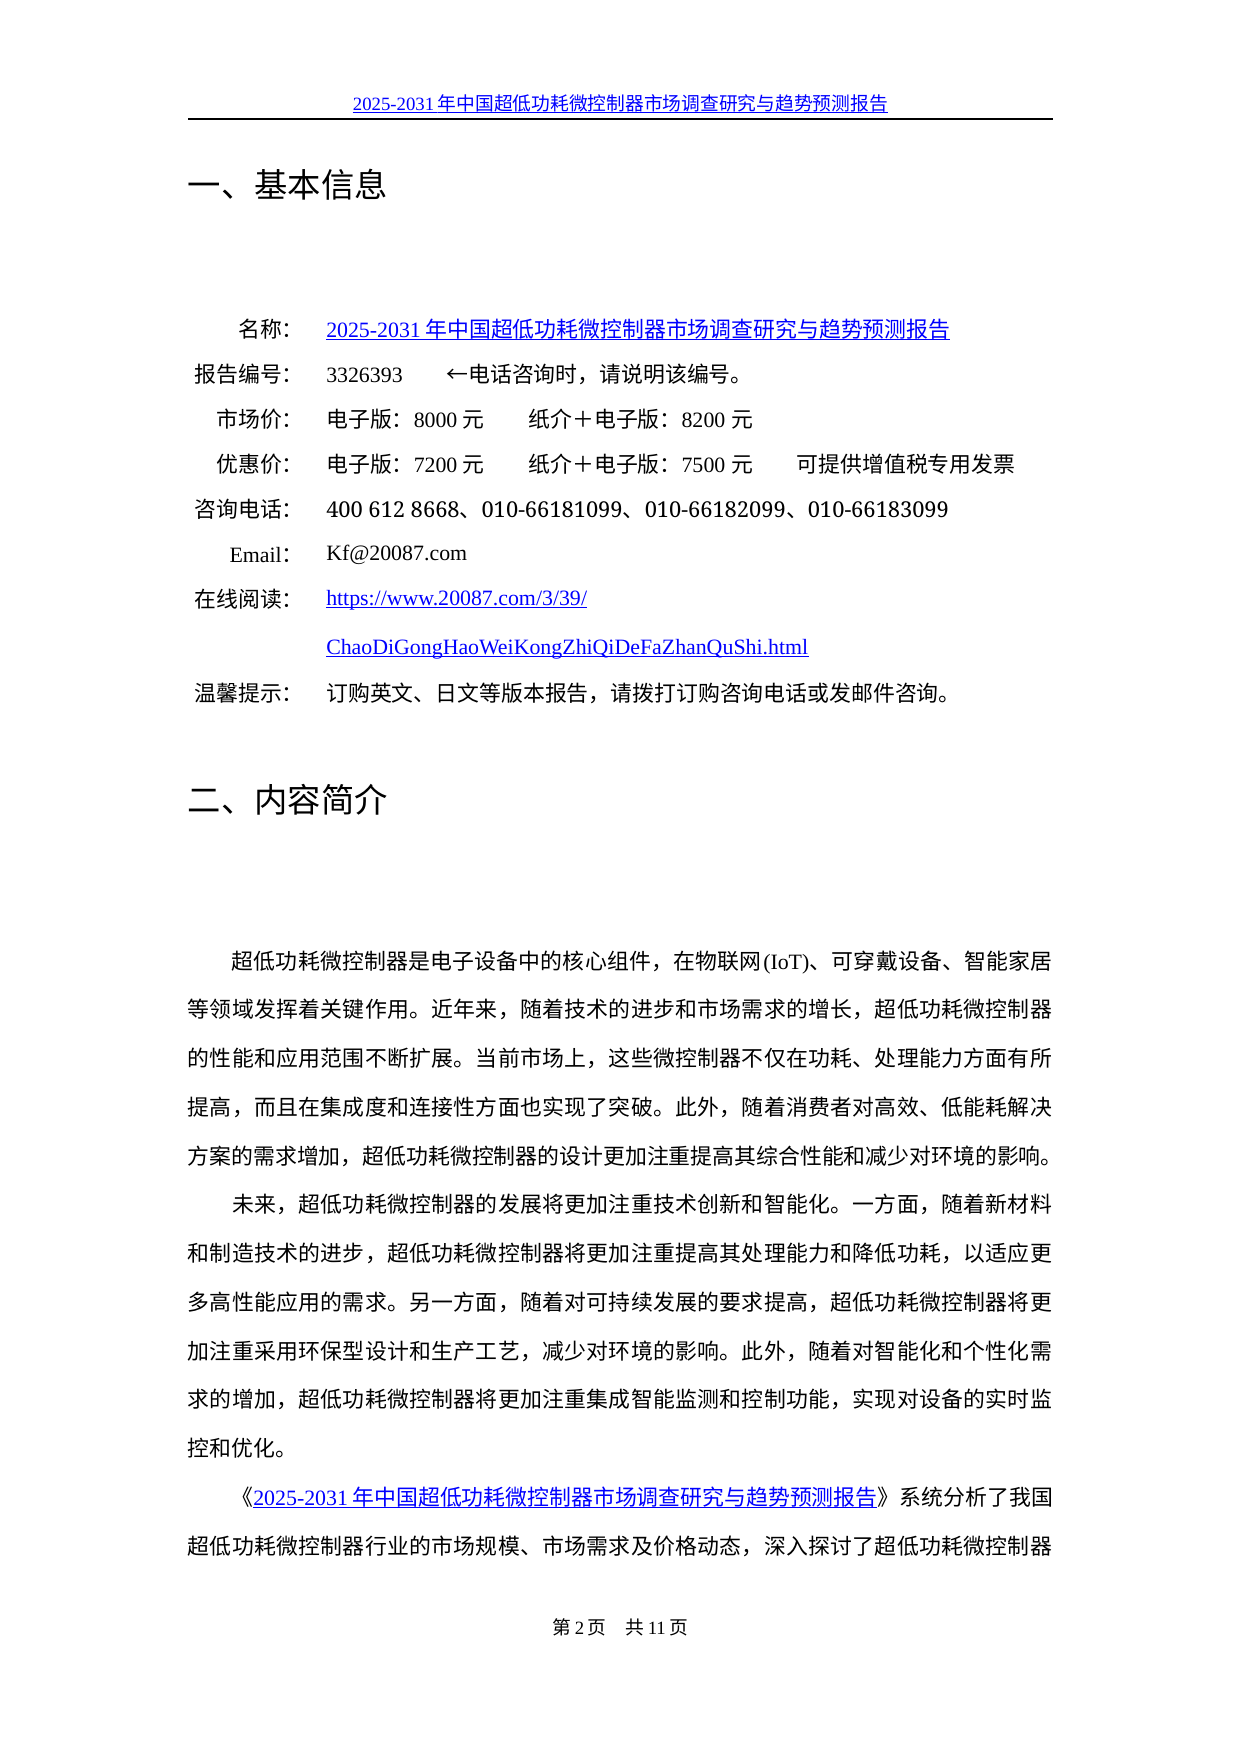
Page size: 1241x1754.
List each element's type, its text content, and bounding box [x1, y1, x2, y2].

table_cell Email： [167, 537, 315, 582]
table_cell 优惠价： [167, 447, 315, 492]
table_cell 温馨提示： [167, 675, 315, 720]
table_cell 订购英文、日文等版本报告，请拨打订购咨询电话或发邮件咨询。 [315, 675, 1073, 720]
table_cell 400 612 8668、010-66181099、010-66182099、010-66183099 [315, 492, 1073, 537]
table_cell 咨询电话： [167, 492, 315, 537]
table_cell Kf@20087.com [315, 537, 1073, 582]
title 二、内容简介 [187, 766, 1053, 831]
table_cell 市场价： [167, 402, 315, 447]
table_cell 报告编号： [167, 357, 315, 402]
table_cell 3326393 ←电话咨询时，请说明该编号。 [315, 357, 1073, 402]
table_cell 电子版：7200 元 纸介＋电子版：7500 元 可提供增值税专用发票 [315, 447, 1073, 492]
table_header 名称： [167, 312, 315, 357]
table_header 2025-2031年中国超低功耗微控制器市场调查研究与趋势预测报告 [315, 312, 1073, 357]
title 一、基本信息 [187, 150, 1053, 215]
table_cell [315, 582, 1073, 675]
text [187, 943, 1053, 1561]
table_cell 在线阅读： [167, 582, 315, 675]
table_cell 电子版：8000 元 纸介＋电子版：8200 元 [315, 402, 1073, 447]
